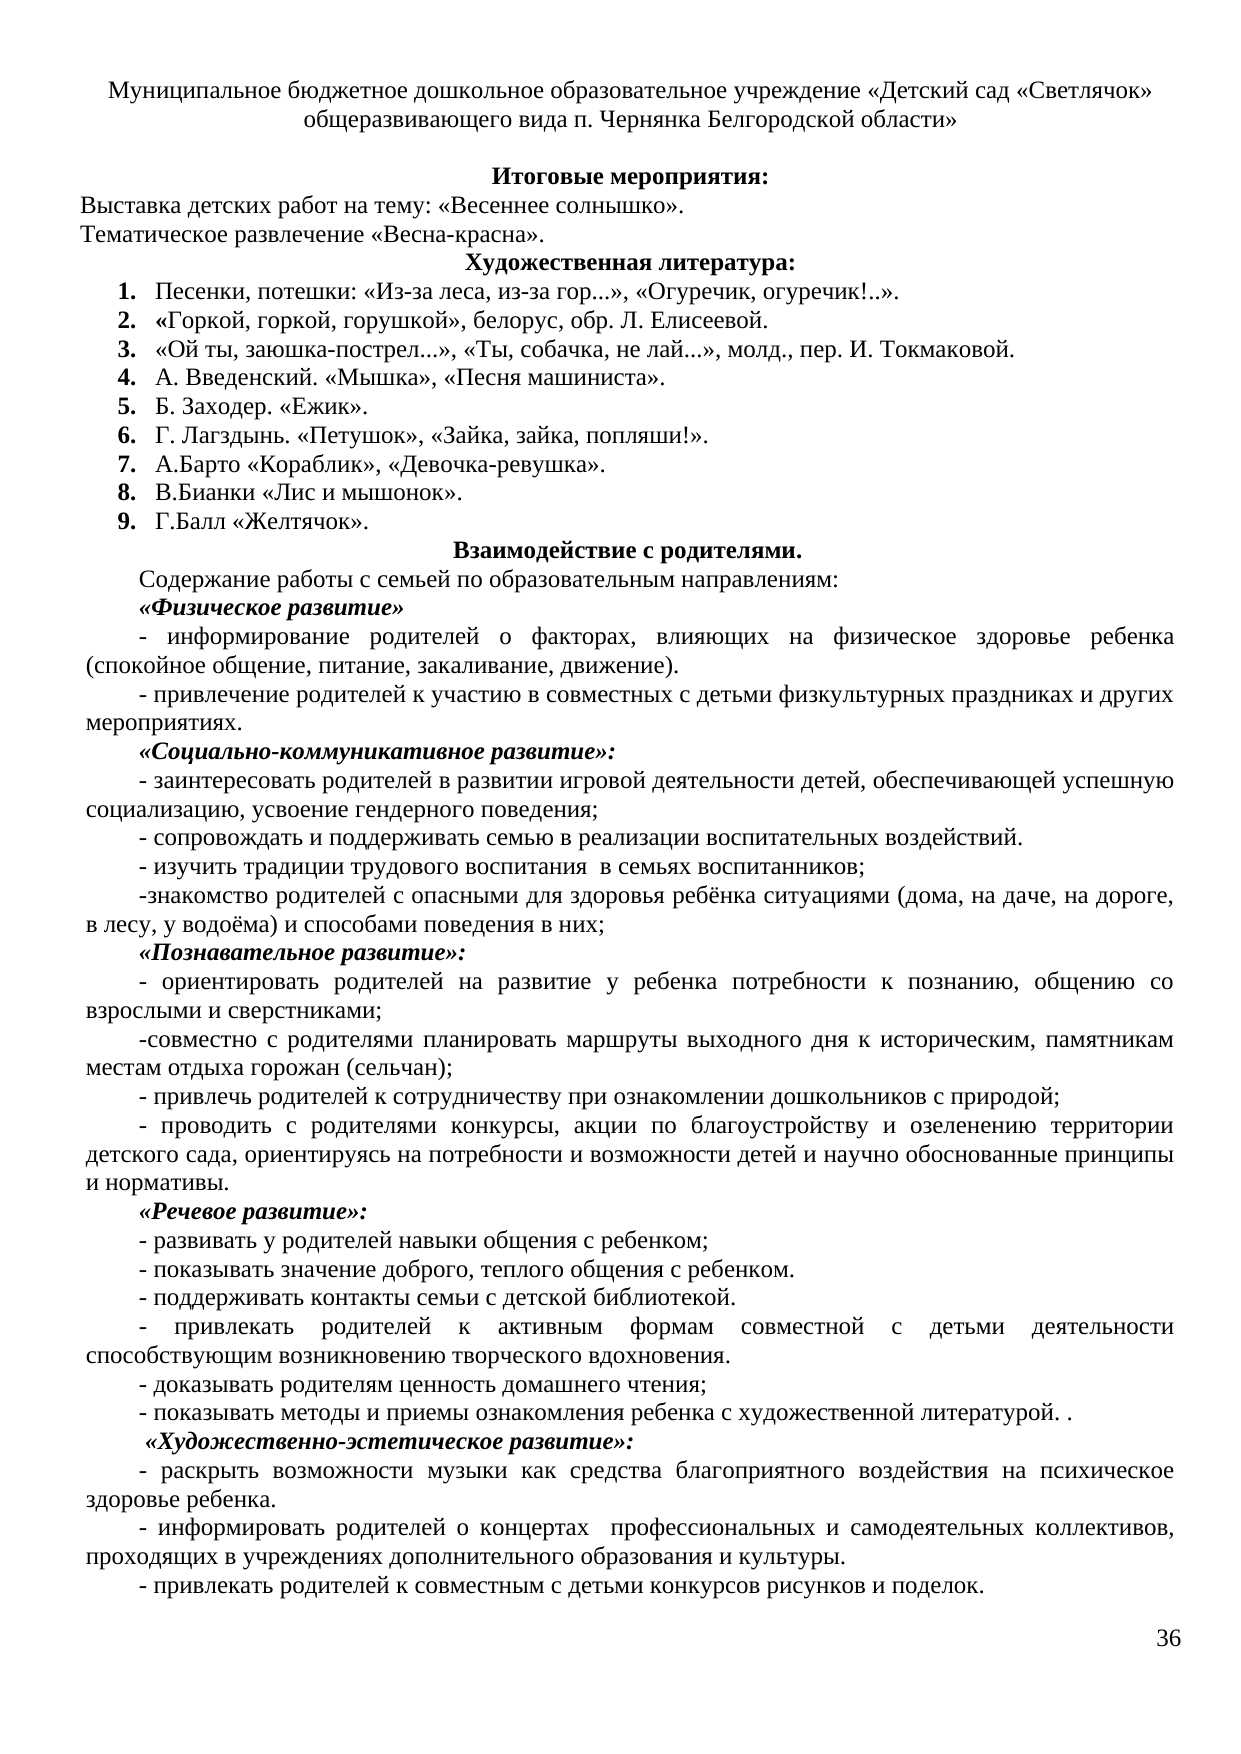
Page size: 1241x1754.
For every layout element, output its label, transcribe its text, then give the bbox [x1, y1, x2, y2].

list «Ой ты, заюшка-пострел...», «Ты, собачка, не лай...», молд., пер. И. Токмаковой. [117, 334, 1181, 362]
text Взаимодействие с родителями. [80, 535, 1175, 564]
text «Социально-коммуникативное развитие»: [86, 736, 1175, 765]
text «Познавательное развитие»: [86, 937, 1175, 966]
text - информировать родителей о концертах профессиональных и самодеятельных коллективов, проходящих в учреждениях дополнительного образования и культуры. [86, 1512, 1175, 1570]
list Песенки, потешки: «Из-за леса, из-за гор...», «Огуречик, огуречик!..». [117, 276, 1181, 305]
text Содержание работы с семьей по образовательным направлениям: [86, 564, 1175, 592]
text - ориентировать родителей на развитие у ребенка потребности к познанию, общению со взрослыми и сверстниками; [86, 966, 1175, 1024]
text - информирование родителей о факторах, влияющих на физическое здоровье ребенка (спокойное общение, питание, закаливание, движение). [86, 621, 1175, 679]
text - привлечение родителей к участию в совместных с детьми физкультурных праздниках и других мероприятиях. [86, 679, 1175, 736]
text -совместно с родителями планировать маршруты выходного дня к историческим, памятникам местам отдыха горожан (сельчан); [86, 1024, 1175, 1081]
list Г. Лагздынь. «Петушок», «Зайка, зайка, попляши!». [117, 420, 1181, 449]
text «Физическое развитие» [86, 592, 1175, 621]
text - привлечь родителей к сотрудничеству при ознакомлении дошкольников с природой; [86, 1081, 1175, 1110]
text - привлекать родителей к активным формам совместной с детьми деятельности способствующим возникновению творческого вдохновения. [86, 1311, 1175, 1369]
list В.Бианки «Лис и мышонок». [117, 477, 1181, 506]
text Тематическое развлечение «Весна-красна». [80, 219, 1181, 247]
text - заинтересовать родителей в развитии игровой деятельности детей, обеспечивающей успешную социализацию, усвоение гендерного поведения; [86, 765, 1175, 822]
text - поддерживать контакты семьи с детской библиотекой. [86, 1282, 1175, 1311]
text -знакомство родителей с опасными для здоровья ребёнка ситуациями (дома, на даче, на дороге, в лесу, у водоёма) и способами поведения в них; [86, 880, 1175, 937]
text Итоговые мероприятия: [80, 161, 1181, 190]
text «Художественно-эстетическое развитие»: [86, 1426, 1175, 1455]
list «Горкой, горкой, горушкой», белорус, обр. Л. Елисеевой. [117, 305, 1181, 334]
text - раскрыть возможности музыки как средства благоприятного воздействия на психическое здоровье ребенка. [86, 1455, 1175, 1512]
text - проводить с родителями конкурсы, акции по благоустройству и озеленению территории детского сада, ориентируясь на потребности и возможности детей и научно обоснованные принципы и нормативы. [86, 1110, 1175, 1196]
list Б. Заходер. «Ежик». [117, 391, 1181, 420]
text Художественная литература: [80, 247, 1181, 276]
text - привлекать родителей к совместным с детьми конкурсов рисунков и поделок. [86, 1570, 1175, 1599]
list А.Барто «Кораблик», «Девочка-ревушка». [117, 449, 1181, 477]
text - изучить традиции трудового воспитания в семьях воспитанников; [86, 851, 1175, 880]
text - показывать значение доброго, теплого общения с ребенком. [86, 1254, 1175, 1282]
text - показывать методы и приемы ознакомления ребенка с художественной литературой. . [86, 1397, 1175, 1426]
text - сопровождать и поддерживать семью в реализации воспитательных воздействий. [86, 822, 1175, 851]
text «Речевое развитие»: [86, 1196, 1175, 1225]
text - развивать у родителей навыки общения с ребенком; [86, 1225, 1175, 1254]
list Г.Балл «Желтячок». [117, 506, 1181, 535]
text - доказывать родителям ценность домашнего чтения; [86, 1369, 1175, 1397]
text Выставка детских работ на тему: «Весеннее солнышко». [80, 190, 1181, 219]
list А. Введенский. «Мышка», «Песня машиниста». [117, 362, 1181, 391]
